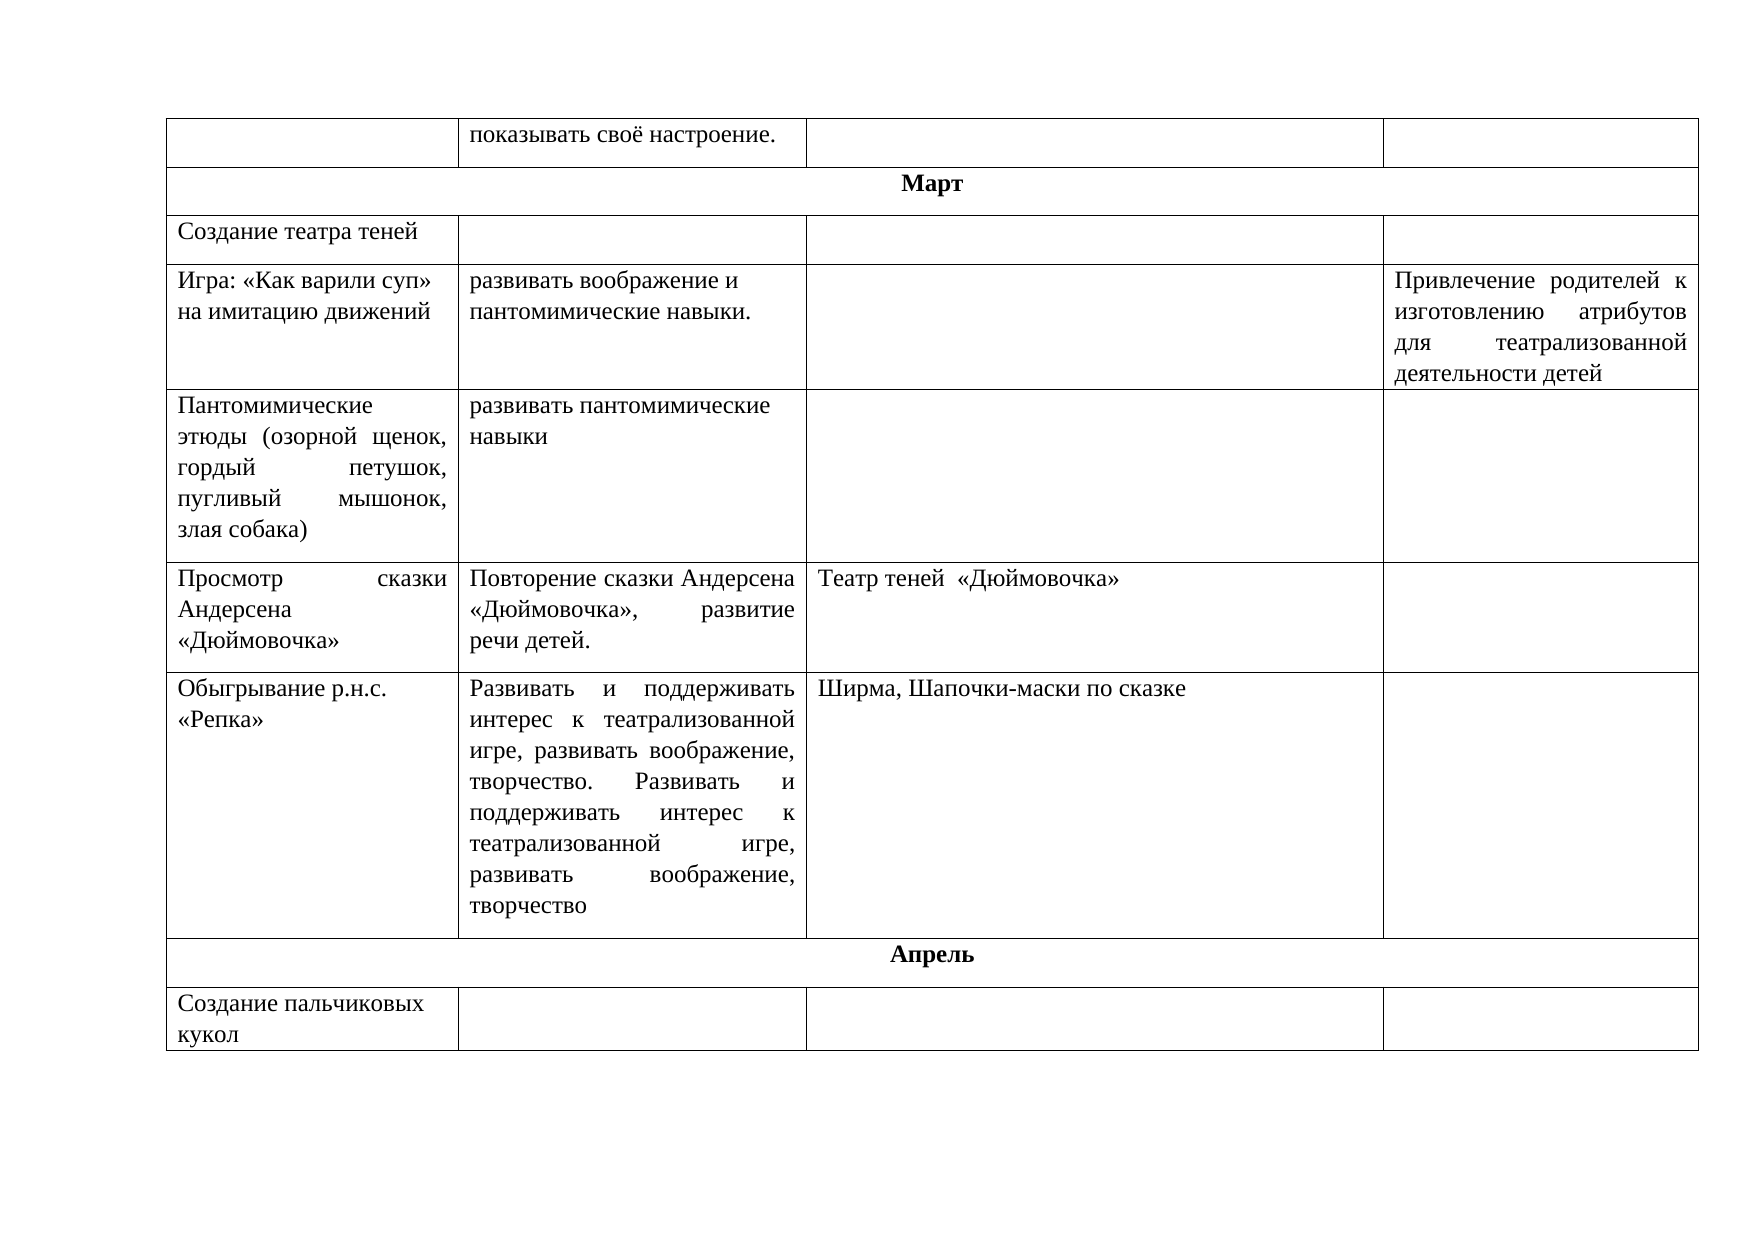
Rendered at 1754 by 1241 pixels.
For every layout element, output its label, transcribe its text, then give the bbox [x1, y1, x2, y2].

table_cell [1384, 216, 1698, 264]
table_cell Создание пальчиковых кукол [167, 988, 458, 1049]
table_cell Март [167, 168, 1698, 215]
table_cell [807, 265, 1383, 389]
table_cell Апрель [167, 939, 1698, 987]
table_cell [459, 216, 806, 264]
table_cell [807, 988, 1383, 1049]
table_cell [1384, 673, 1698, 938]
table_cell Ширма, Шапочки-маски по сказке [807, 673, 1383, 938]
table_cell Привлечение родителей к изготовлению атрибутов для театрализованной деятельности детей [1384, 265, 1698, 389]
table_cell [1384, 119, 1698, 167]
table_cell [459, 119, 806, 167]
table_cell Создание театра теней [167, 216, 458, 264]
table_cell [1384, 390, 1698, 562]
table_cell Обыгрывание р.н.с. «Репка» [167, 673, 458, 938]
table_cell [807, 216, 1383, 264]
table_cell Театр теней «Дюймовочка» [807, 563, 1383, 672]
table_cell Пантомимические этюды (озорной щенок, гордый петушок, пугливый мышонок, злая собака) [167, 390, 458, 562]
table_cell Игра: «Как варили суп» на имитацию движений [167, 265, 458, 389]
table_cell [167, 119, 458, 167]
table_cell [1384, 988, 1698, 1049]
table_cell [807, 119, 1383, 167]
table_cell [807, 390, 1383, 562]
table_cell [459, 988, 806, 1049]
table_cell Развивать и поддерживать интерес к театрализованной игре, развивать воображение, творчество. Развивать и поддерживать интерес к театрализованной игре, развивать воображение, творчество [459, 673, 806, 938]
table_cell Повторение сказки Андерсена «Дюймовочка», развитие речи детей. [459, 563, 806, 672]
table_cell развивать воображение и пантомимические навыки. [459, 265, 806, 389]
table_cell Просмотр сказки Андерсена «Дюймовочка» [167, 563, 458, 672]
table_cell [1384, 563, 1698, 672]
table_cell развивать пантомимические навыки [459, 390, 806, 562]
